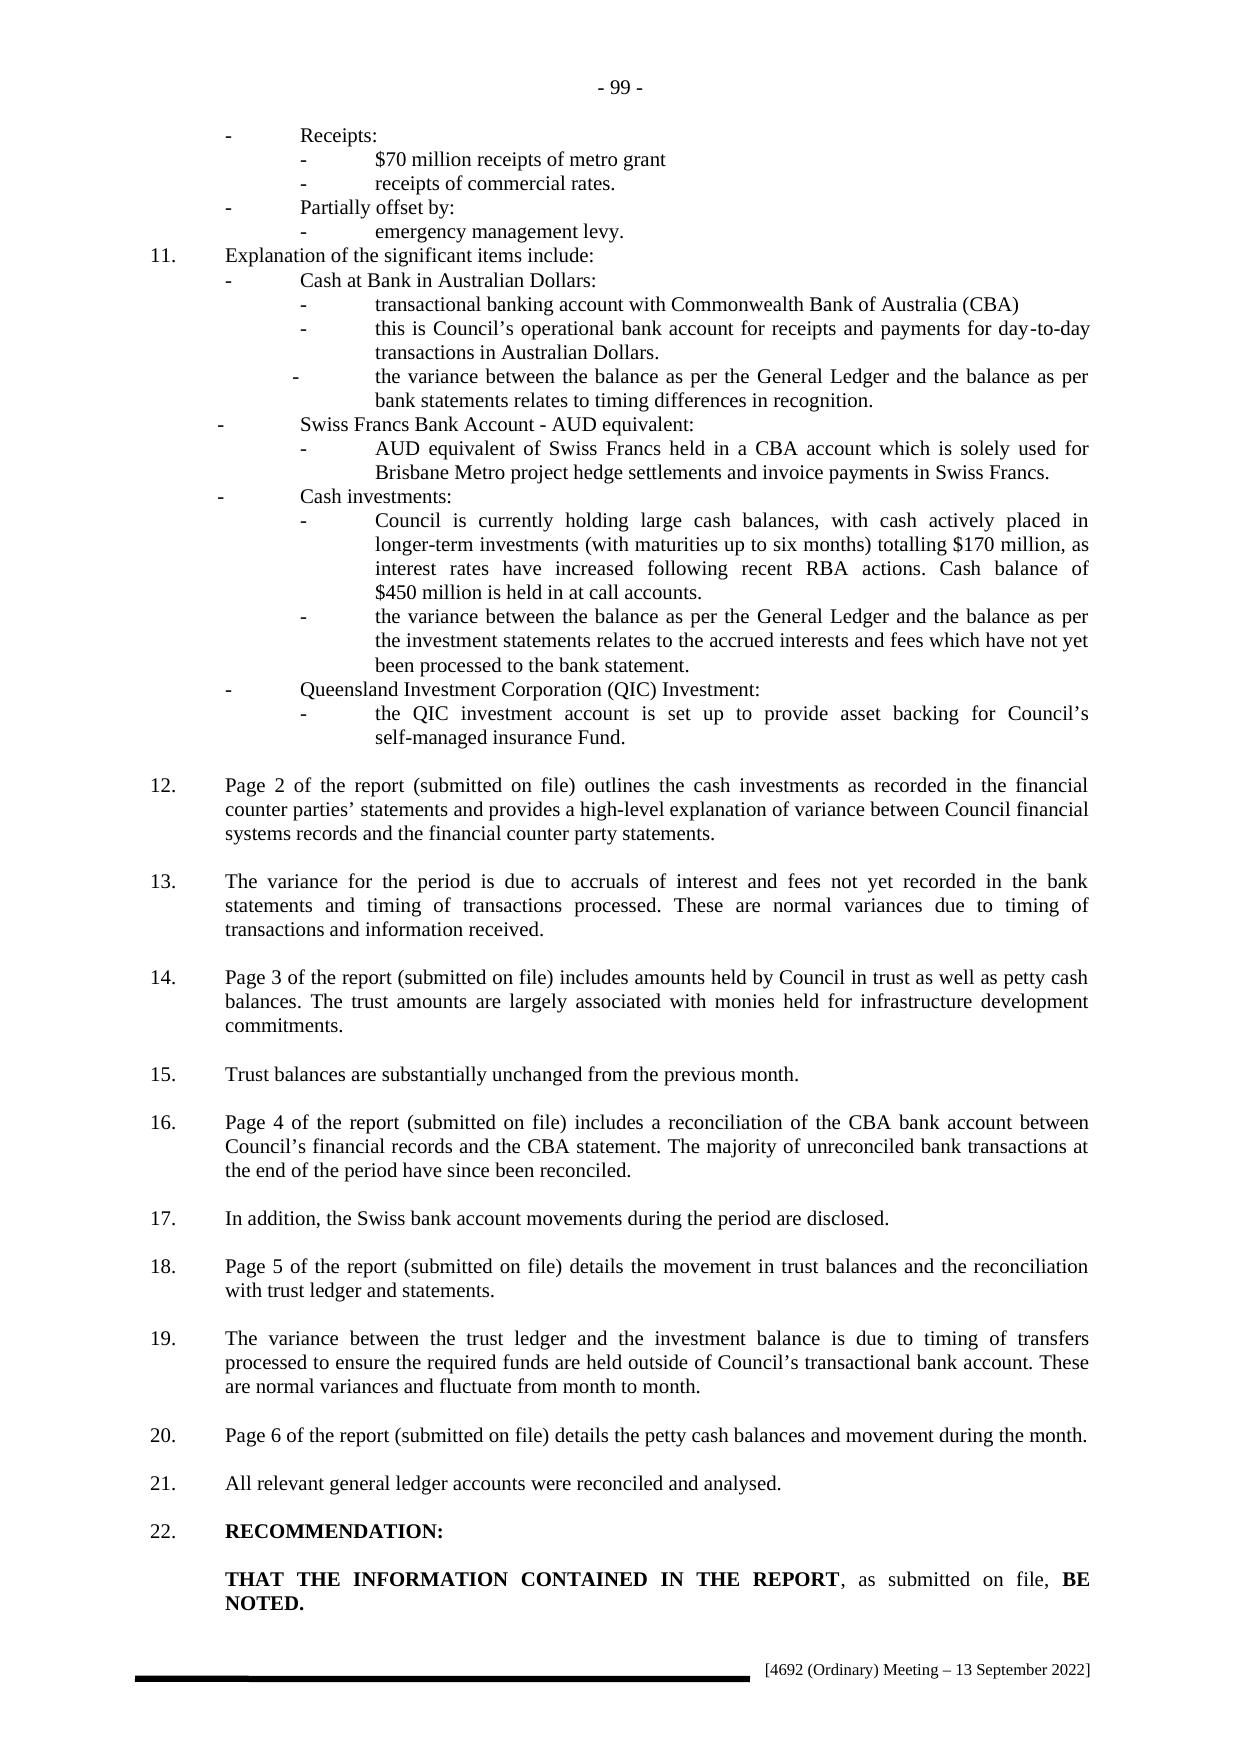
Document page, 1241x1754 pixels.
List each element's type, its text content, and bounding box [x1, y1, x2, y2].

text 11. Explanation of the significant items include: [150, 243, 1090, 267]
text - the variance between the balance as per the General Ledger and the balance as per bank statements relates to timing differences in recognition. [292, 364, 1090, 412]
text 12. Page 2 of the report (submitted on file) outlines the cash investments as recorded in the financial counter parties’ statements and provides a high-level explanation of variance between Council financial systems records and the financial counter party statements. [150, 773, 1090, 845]
text THAT THE INFORMATION CONTAINED IN THE REPORT, as submitted on file, BE NOTED. [150, 1567, 1090, 1615]
text - this is Council’s operational bank account for receipts and payments for day-to-day transactions in Australian Dollars. [300, 316, 1090, 364]
text - Cash at Bank in Australian Dollars: [150, 267, 1090, 292]
text 13. The variance for the period is due to accruals of interest and fees not yet recorded in the bank statements and timing of transactions processed. These are normal variances due to timing of transactions and information received. [150, 869, 1090, 941]
text 21. All relevant general ledger accounts were reconciled and analysed. [150, 1471, 1090, 1495]
text - the variance between the balance as per the General Ledger and the balance as per the investment statements relates to the accrued interests and fees which have not yet been processed to the bank statement. [300, 604, 1090, 677]
text 20. Page 6 of the report (submitted on file) details the petty cash balances and movement during the month. [150, 1422, 1090, 1447]
text 14. Page 3 of the report (submitted on file) includes amounts held by Council in trust as well as petty cash balances. The trust amounts are largely associated with monies held for infrastructure development commitments. [150, 965, 1090, 1037]
text - the QIC investment account is set up to provide asset backing for Council’s self-managed insurance Fund. [300, 701, 1090, 749]
text - Council is currently holding large cash balances, with cash actively placed in longer-term investments (with maturities up to six months) totalling $170 million, as interest rates have increased following recent RBA actions. Cash balance of $450 million is held in at call accounts. [300, 508, 1090, 604]
text - Swiss Francs Bank Account - AUD equivalent: [150, 412, 1090, 436]
text - transactional banking account with Commonwealth Bank of Australia (CBA) [300, 292, 1090, 316]
text 17. In addition, the Swiss bank account movements during the period are disclosed. [150, 1206, 1090, 1230]
text - emergency management levy. [225, 219, 1090, 243]
text 16. Page 4 of the report (submitted on file) includes a reconciliation of the CBA bank account between Council’s financial records and the CBA statement. The majority of unreconciled bank transactions at the end of the period have since been reconciled. [150, 1110, 1090, 1182]
text 15. Trust balances are substantially unchanged from the previous month. [150, 1062, 1090, 1086]
text 19. The variance between the trust ledger and the investment balance is due to timing of transfers processed to ensure the required funds are held outside of Council’s transactional bank account. These are normal variances and fluctuate from month to month. [150, 1326, 1090, 1398]
text - $70 million receipts of metro grant [225, 147, 1090, 171]
text - AUD equivalent of Swiss Francs held in a CBA account which is solely used for Brisbane Metro project hedge settlements and invoice payments in Swiss Francs. [300, 436, 1090, 484]
text - Cash investments: [150, 484, 1090, 508]
text 18. Page 5 of the report (submitted on file) details the movement in trust balances and the reconciliation with trust ledger and statements. [150, 1254, 1090, 1302]
text - Partially offset by: [150, 195, 1090, 219]
text 22. RECOMMENDATION: [150, 1519, 1090, 1543]
text - receipts of commercial rates. [225, 171, 1090, 195]
list Receipts: [225, 123, 1090, 147]
text - Queensland Investment Corporation (QIC) Investment: [150, 677, 1090, 701]
